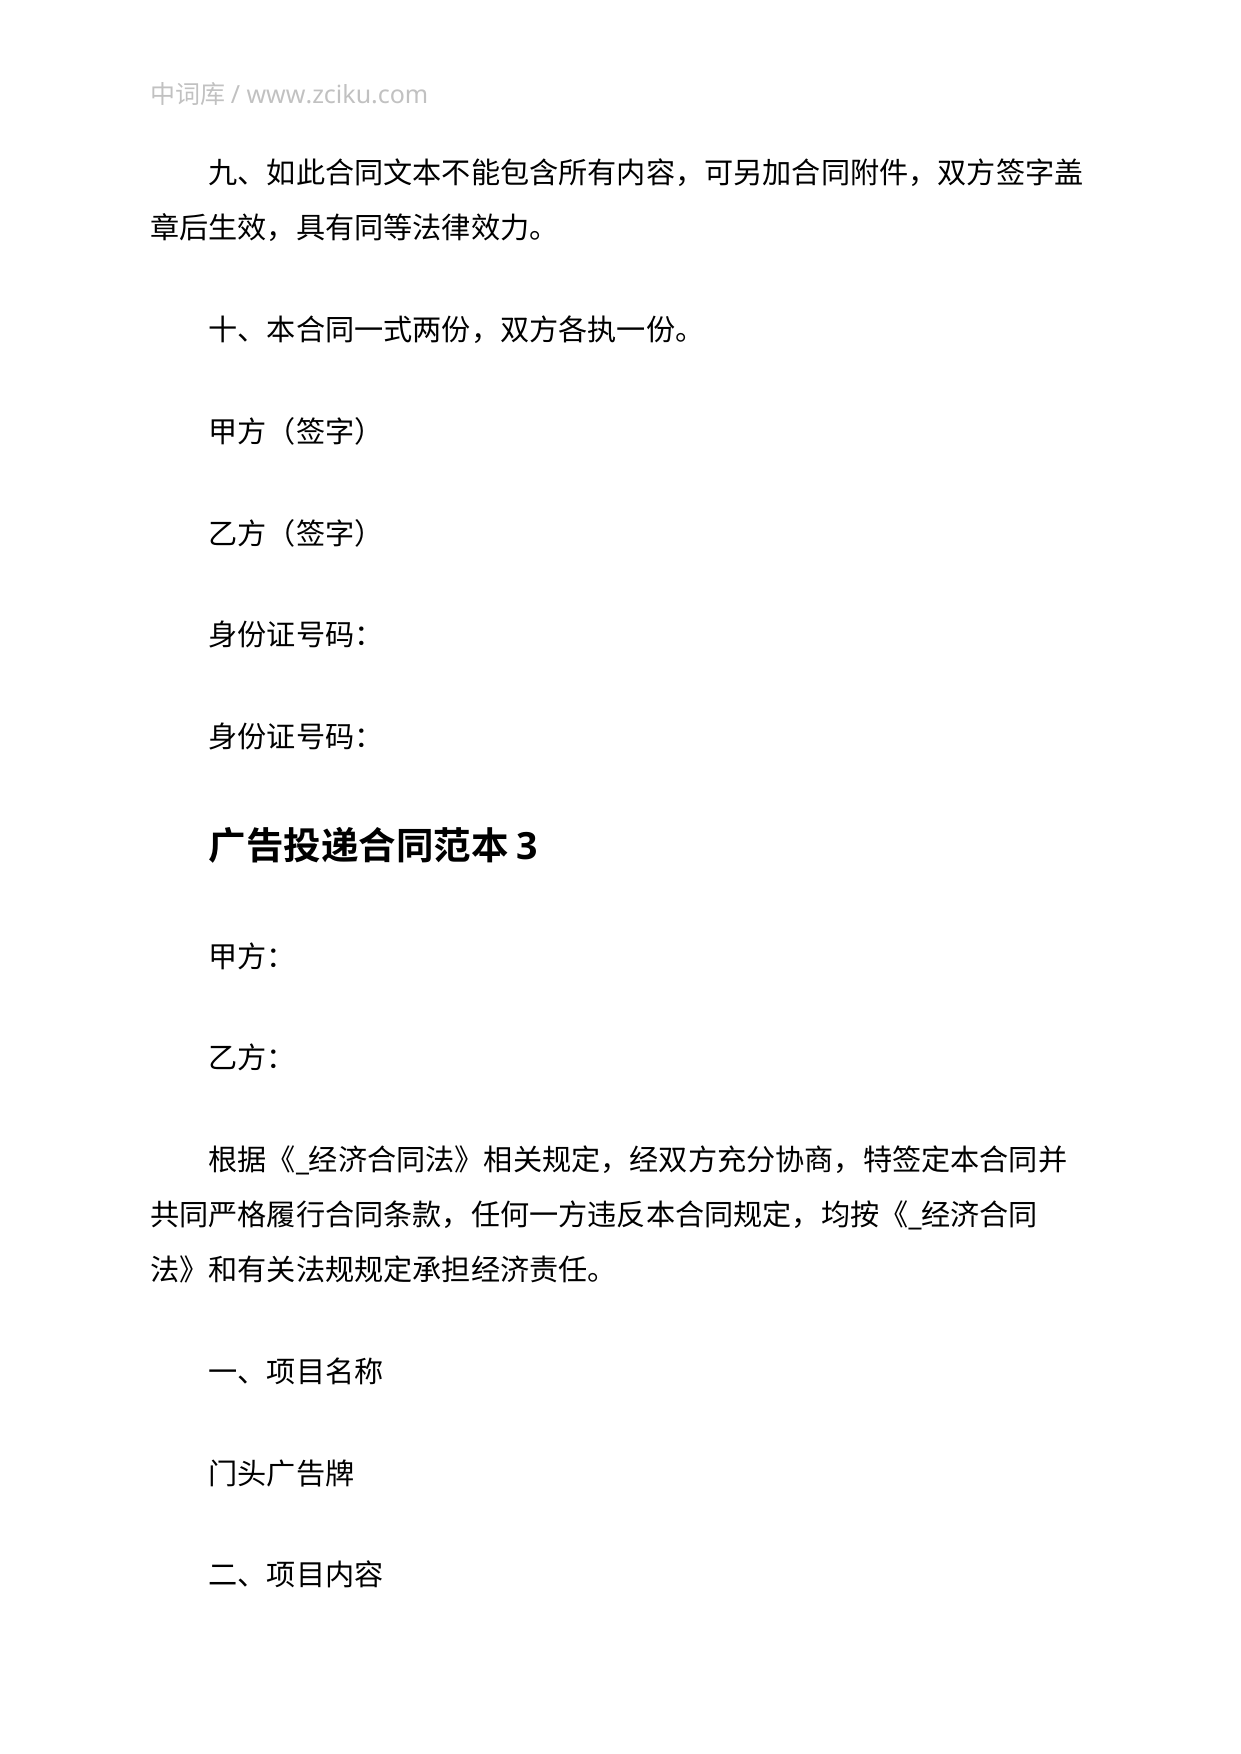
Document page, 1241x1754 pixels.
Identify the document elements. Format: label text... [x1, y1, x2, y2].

text 二、项目内容 [150, 1552, 1090, 1594]
text 乙方： [150, 1035, 1090, 1077]
text 乙方（签字） [150, 510, 1090, 552]
text 身份证号码： [150, 714, 1090, 756]
text 广告投递合同范本3 [150, 816, 1090, 870]
text 十、本合同一式两份，双方各执一份。 [150, 307, 1090, 349]
text 身份证号码： [150, 612, 1090, 654]
text 九、如此合同文本不能包含所有内容，可另加合同附件，双方签字盖章后生效，具有同等法律效力。 [150, 150, 1090, 247]
text 甲方（签字） [150, 408, 1090, 451]
text 根据《_经济合同法》相关规定，经双方充分协商，特签定本合同并共同严格履行合同条款，任何一方违反本合同规定，均按《_经济合同法》和有关法规规定承担经济责任。 [150, 1137, 1090, 1289]
text 甲方： [150, 933, 1090, 975]
text 门头广告牌 [150, 1450, 1090, 1492]
text 一、项目名称 [150, 1348, 1090, 1391]
